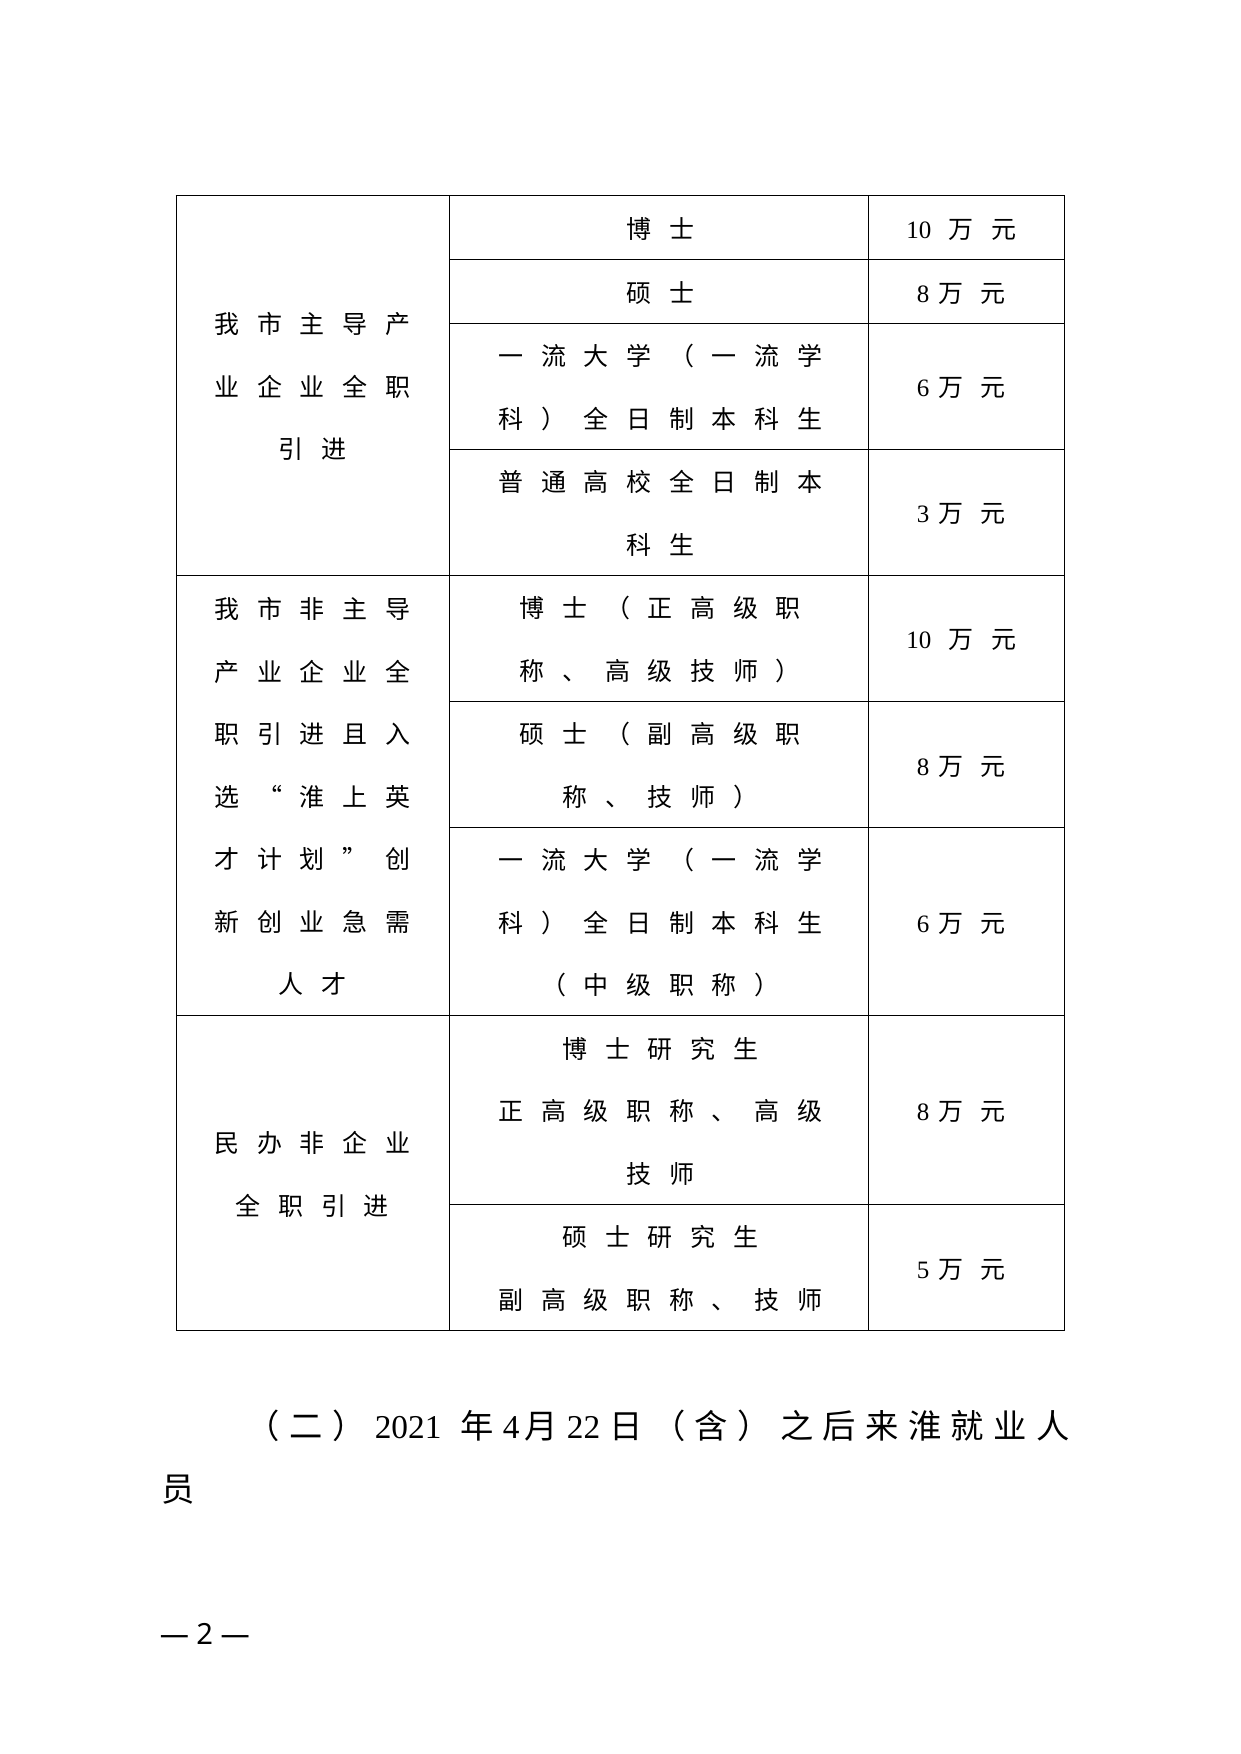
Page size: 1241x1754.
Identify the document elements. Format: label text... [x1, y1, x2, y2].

table_cell 硕士（副高级职称、技师） [450, 702, 868, 827]
table_cell 我市主导产业企业全职引进 [177, 196, 449, 574]
table_cell 普通高校全日制本科生 [450, 450, 868, 574]
table_cell 10万元 [869, 576, 1064, 701]
table_cell 我市非主导产业企业全职引进且入选“淮上英才计划”创新创业急需人才 [177, 576, 449, 1015]
table_cell 8万元 [869, 260, 1064, 322]
table_cell 一流大学（一流学科）全日制本科生（中级职称） [450, 828, 868, 1015]
table_cell 民办非企业全职引进 [177, 1016, 449, 1330]
table_cell 一流大学（一流学科）全日制本科生 [450, 324, 868, 448]
table_cell 3万元 [869, 450, 1064, 574]
text （二）2021年4月22日（含）之后来淮就业人员 [161, 1393, 1079, 1518]
table_cell 博士（正高级职称、高级技师） [450, 576, 868, 701]
table_cell 6万元 [869, 828, 1064, 1015]
table_cell 5万元 [869, 1205, 1064, 1330]
table_cell 8万元 [869, 1016, 1064, 1204]
table_cell 硕士研究生 副高级职称、技师 [450, 1205, 868, 1330]
table_cell 10万元 [869, 196, 1064, 259]
table_cell 硕士 [450, 260, 868, 322]
table_cell 博士研究生 正高级职称、高级技师 [450, 1016, 868, 1204]
table_cell 6万元 [869, 324, 1064, 448]
table_cell 8万元 [869, 702, 1064, 827]
table_cell 博士 [450, 196, 868, 259]
